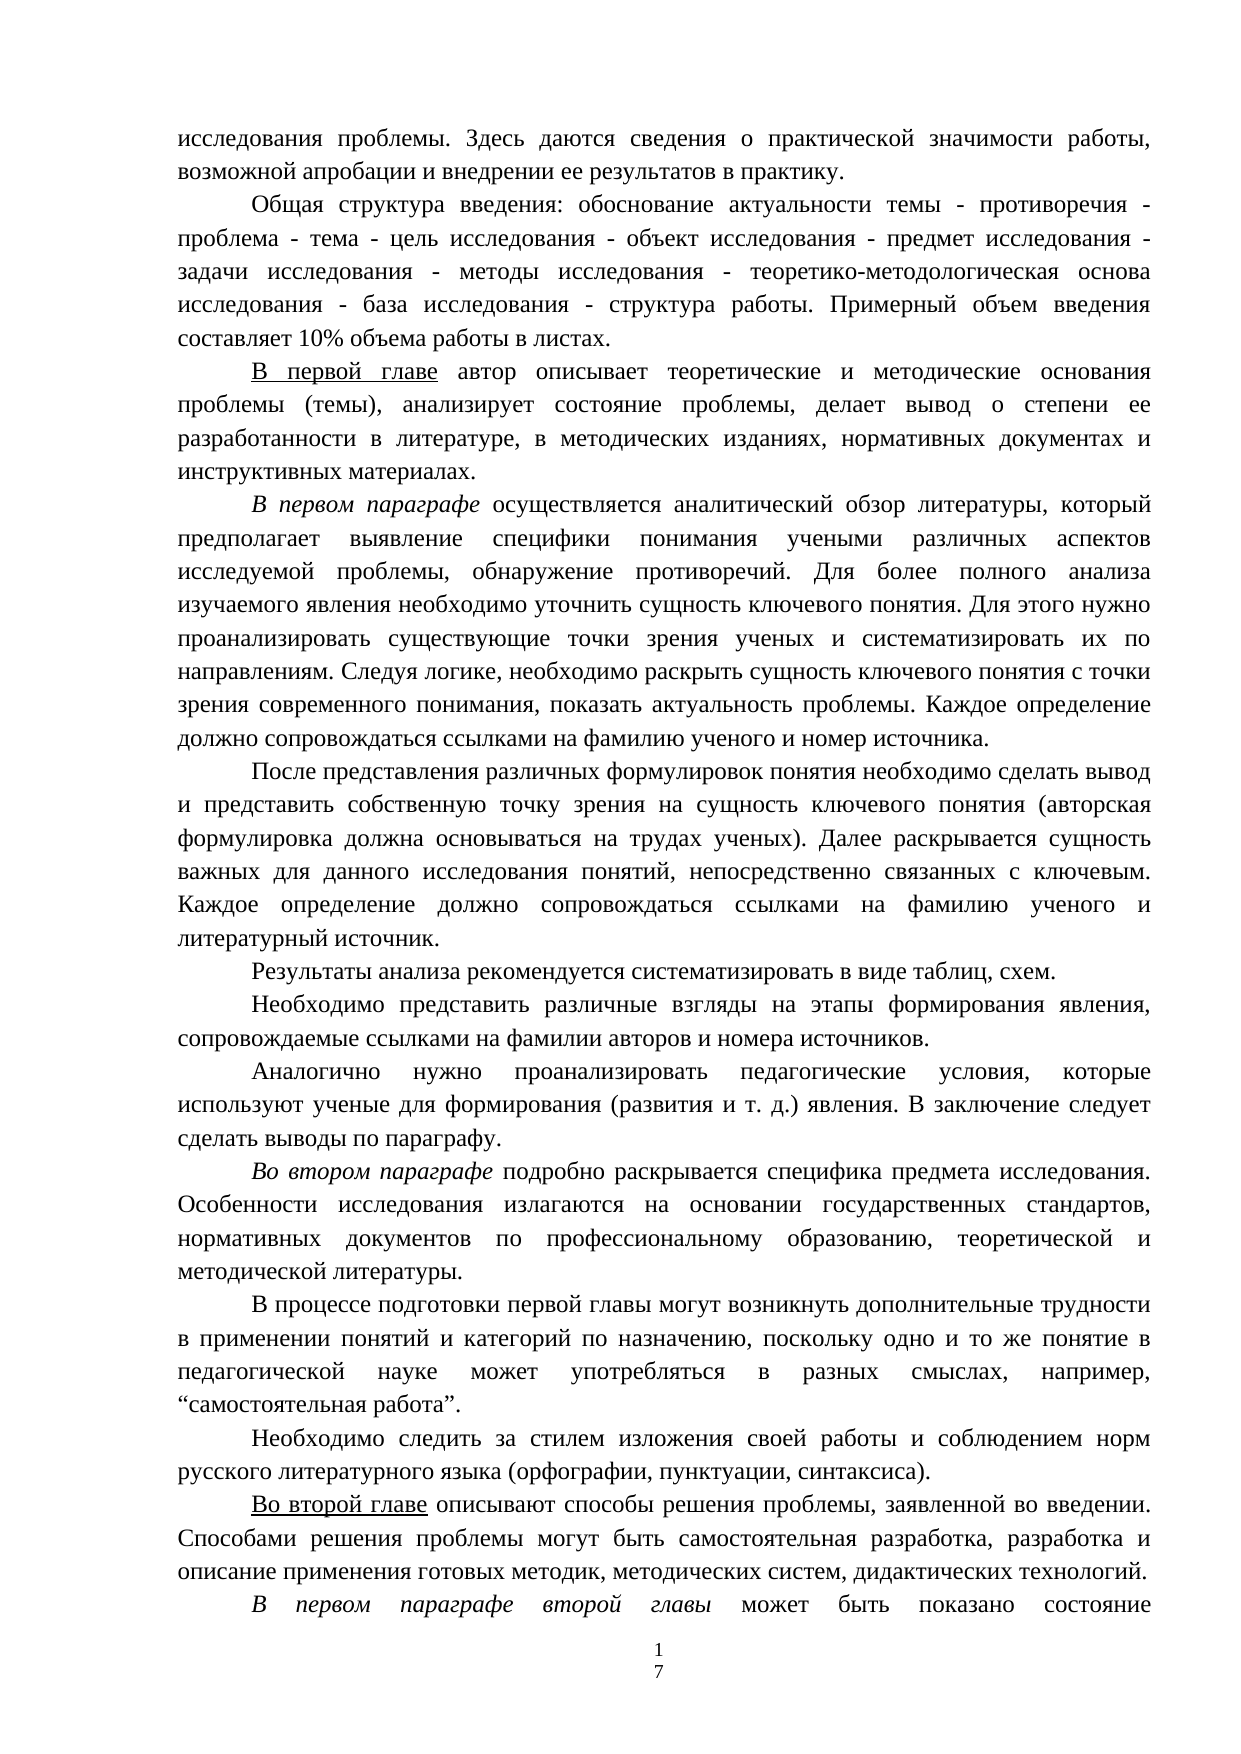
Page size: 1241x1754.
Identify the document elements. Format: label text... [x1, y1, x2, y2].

text Необходимо представить различные взгляды на этапы формирования явления, сопровождаемые ссылками на фамилии авторов и номера источников. [177, 985, 1152, 1051]
text Во втором параграфе подробно раскрывается специфика предмета исследования. Особенности исследования излагаются на основании государственных стандартов, нормативных документов по профессиональному образованию, теоретической и методической литературы. [177, 1151, 1152, 1285]
text Общая структура введения: обоснование актуальности темы - противоречия - проблема - тема - цель исследования - объект исследования - предмет исследования - задачи исследования - методы исследования - теоретико-методологическая основа исследования - база исследования - структура работы. Примерный объем введения составляет 10% объема работы в листах. [177, 185, 1152, 351]
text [177, 1585, 1152, 1618]
text Результаты анализа рекомендуется систематизировать в виде таблиц, схем. [177, 951, 1152, 985]
text Во второй главе описывают способы решения проблемы, заявленной во введении. Способами решения проблемы могут быть самостоятельная разработка, разработка и описание применения готовых методик, методических систем, дидактических технологий. [177, 1485, 1152, 1585]
text В процессе подготовки первой главы могут возникнуть дополнительные трудности в применении понятий и категорий по назначению, поскольку одно и то же понятие в педагогической науке может употребляться в разных смыслах, например, “самостоятельная работа”. [177, 1285, 1152, 1418]
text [177, 118, 1152, 185]
text В первой главе автор описывает теоретические и методические основания проблемы (темы), анализирует состояние проблемы, делает вывод о степени ее разработанности в литературе, в методических изданиях, нормативных документах и инструктивных материалах. [177, 351, 1152, 485]
text Необходимо следить за стилем изложения своей работы и соблюдением норм русского литературного языка (орфографии, пунктуации, синтаксиса). [177, 1418, 1152, 1485]
text В первом параграфе осуществляется аналитический обзор литературы, который предполагает выявление специфики понимания учеными различных аспектов исследуемой проблемы, обнаружение противоречий. Для более полного анализа изучаемого явления необходимо уточнить сущность ключевого понятия. Для этого нужно проанализировать существующие точки зрения ученых и систематизировать их по направлениям. Следуя логике, необходимо раскрыть сущность ключевого понятия с точки зрения современного понимания, показать актуальность проблемы. Каждое определение должно сопровождаться ссылками на фамилию ученого и номер источника. [177, 485, 1152, 751]
text Аналогично нужно проанализировать педагогические условия, которые используют ученые для формирования (развития и т. д.) явления. В заключение следует сделать выводы по параграфу. [177, 1051, 1152, 1151]
text После представления различных формулировок понятия необходимо сделать вывод и представить собственную точку зрения на сущность ключевого понятия (авторская формулировка должна основываться на трудах ученых). Далее раскрывается сущность важных для данного исследования понятий, непосредственно связанных с ключевым. Каждое определение должно сопровождаться ссылками на фамилию ученого и литературный источник. [177, 751, 1152, 951]
